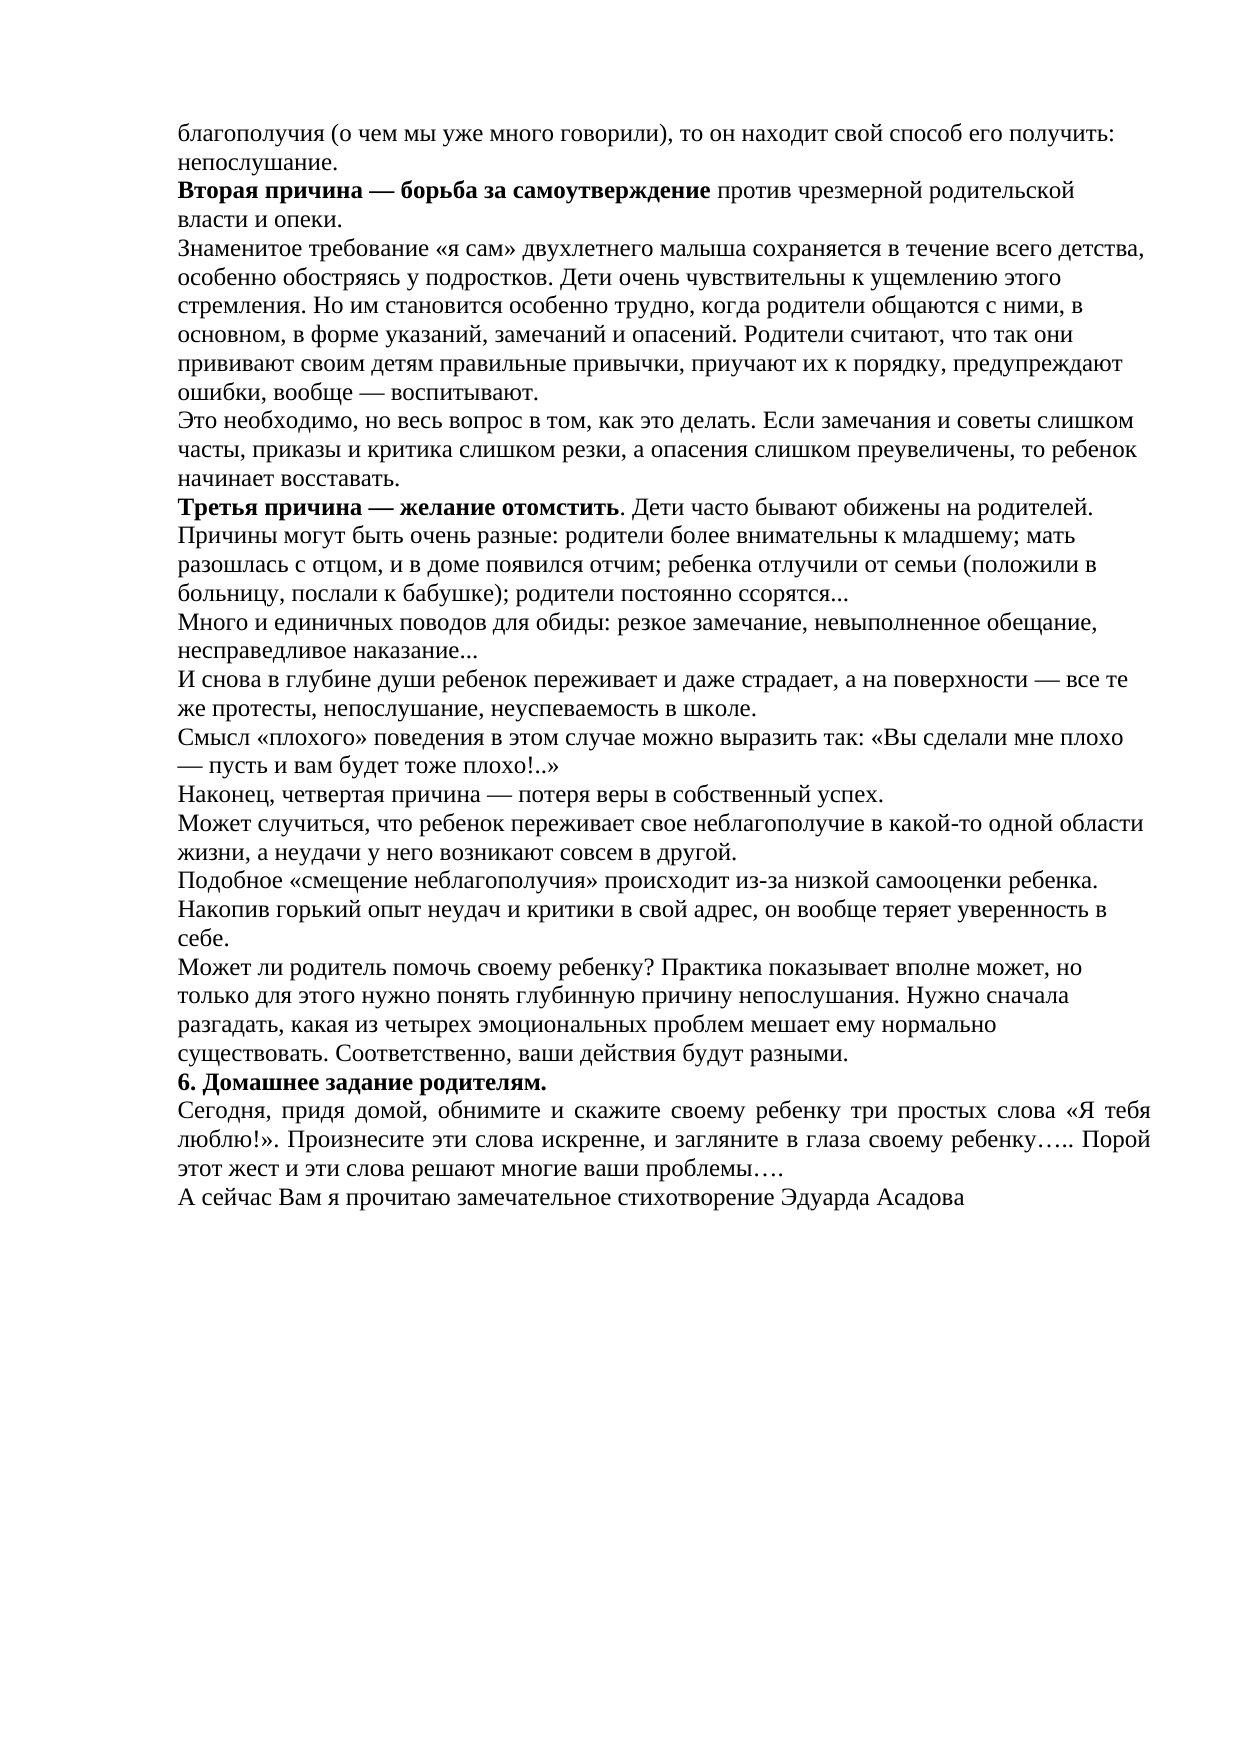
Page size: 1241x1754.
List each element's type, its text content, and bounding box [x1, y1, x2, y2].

text Подобное «смещение неблагополучия» происходит из-за низкой самооценки ребенка. Накопив горький опыт неудач и критики в свой адрес, он вообще теряет уверенность в себе. [177, 866, 1152, 952]
text Вторая причина — борьба за самоутверждение против чрезмерной родительской власти и опеки. [177, 176, 1152, 233]
text 6. Домашнее задание родителям. [177, 1067, 1152, 1096]
text Это необходимо, но весь вопрос в том, как это делать. Если замечания и советы слишком часты, приказы и критика слишком резки, а опасения слишком преувеличены, то ребенок начинает восставать. [177, 406, 1152, 492]
text Много и единичных поводов для обиды: резкое замечание, невыполненное обещание, несправедливое наказание... [177, 607, 1152, 664]
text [177, 118, 1152, 176]
text Наконец, четвертая причина — потеря веры в собственный успех. [177, 779, 1152, 808]
text Третья причина — желание отомстить. Дети часто бывают обижены на родителей. Причины могут быть очень разные: родители более внимательны к младшему; мать разошлась с отцом, и в доме появился отчим; ребенка отлучили от семьи (положили в больницу, послали к бабушке); родители постоянно ссорятся... [177, 492, 1152, 607]
text А сейчас Вам я прочитаю замечательное стихотворение Эдуарда Асадова [177, 1182, 1152, 1211]
text Может ли родитель помочь своему ребенку? Практика показывает вполне может, но только для этого нужно понять глубинную причину непослушания. Нужно сначала разгадать, какая из четырех эмоциональных проблем мешает ему нормально существовать. Соответственно, ваши действия будут разными. [177, 952, 1152, 1067]
text И снова в глубине души ребенок переживает и даже страдает, а на поверхности — все те же протесты, непослушание, неуспеваемость в школе. [177, 664, 1152, 722]
text Может случиться, что ребенок переживает свое неблагополучие в какой-то одной области жизни, а неудачи у него возникают совсем в другой. [177, 808, 1152, 866]
text Смысл «плохого» поведения в этом случае можно выразить так: «Вы сделали мне плохо — пусть и вам будет тоже плохо!..» [177, 722, 1152, 779]
text Сегодня, придя домой, обнимите и скажите своему ребенку три простых слова «Я тебя люблю!». Произнесите эти слова искренне, и загляните в глаза своему ребенку….. Порой этот жест и эти слова решают многие ваши проблемы…. [177, 1096, 1152, 1182]
text Знаменитое требование «я сам» двухлетнего малыша сохраняется в течение всего детства, особенно обостряясь у подростков. Дети очень чувствительны к ущемлению этого стремления. Но им становится особенно трудно, когда родители общаются с ними, в основном, в форме указаний, замечаний и опасений. Родители считают, что так они прививают своим детям правильные привычки, приучают их к порядку, предупреждают ошибки, вообще — воспитывают. [177, 233, 1152, 406]
